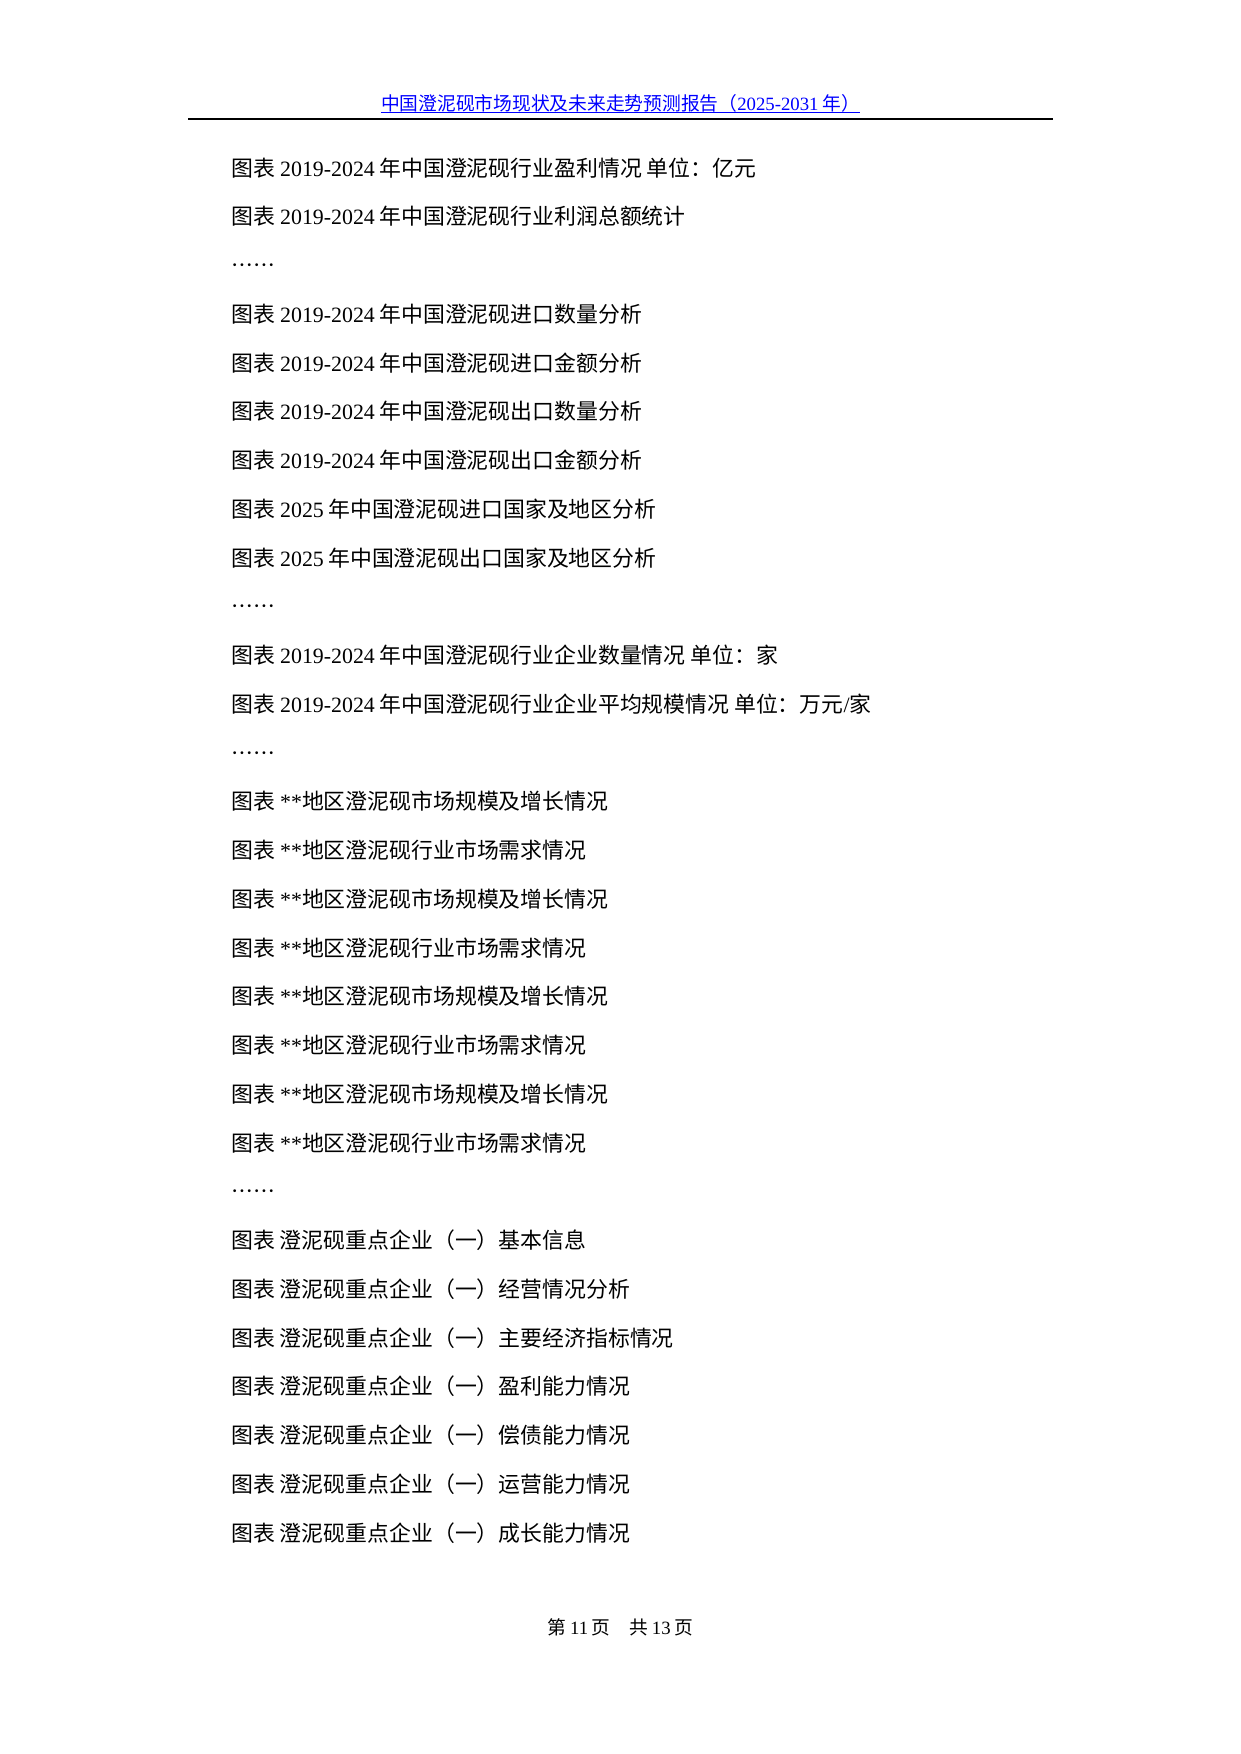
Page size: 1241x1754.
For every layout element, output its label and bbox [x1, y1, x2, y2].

text [187, 150, 1053, 1548]
